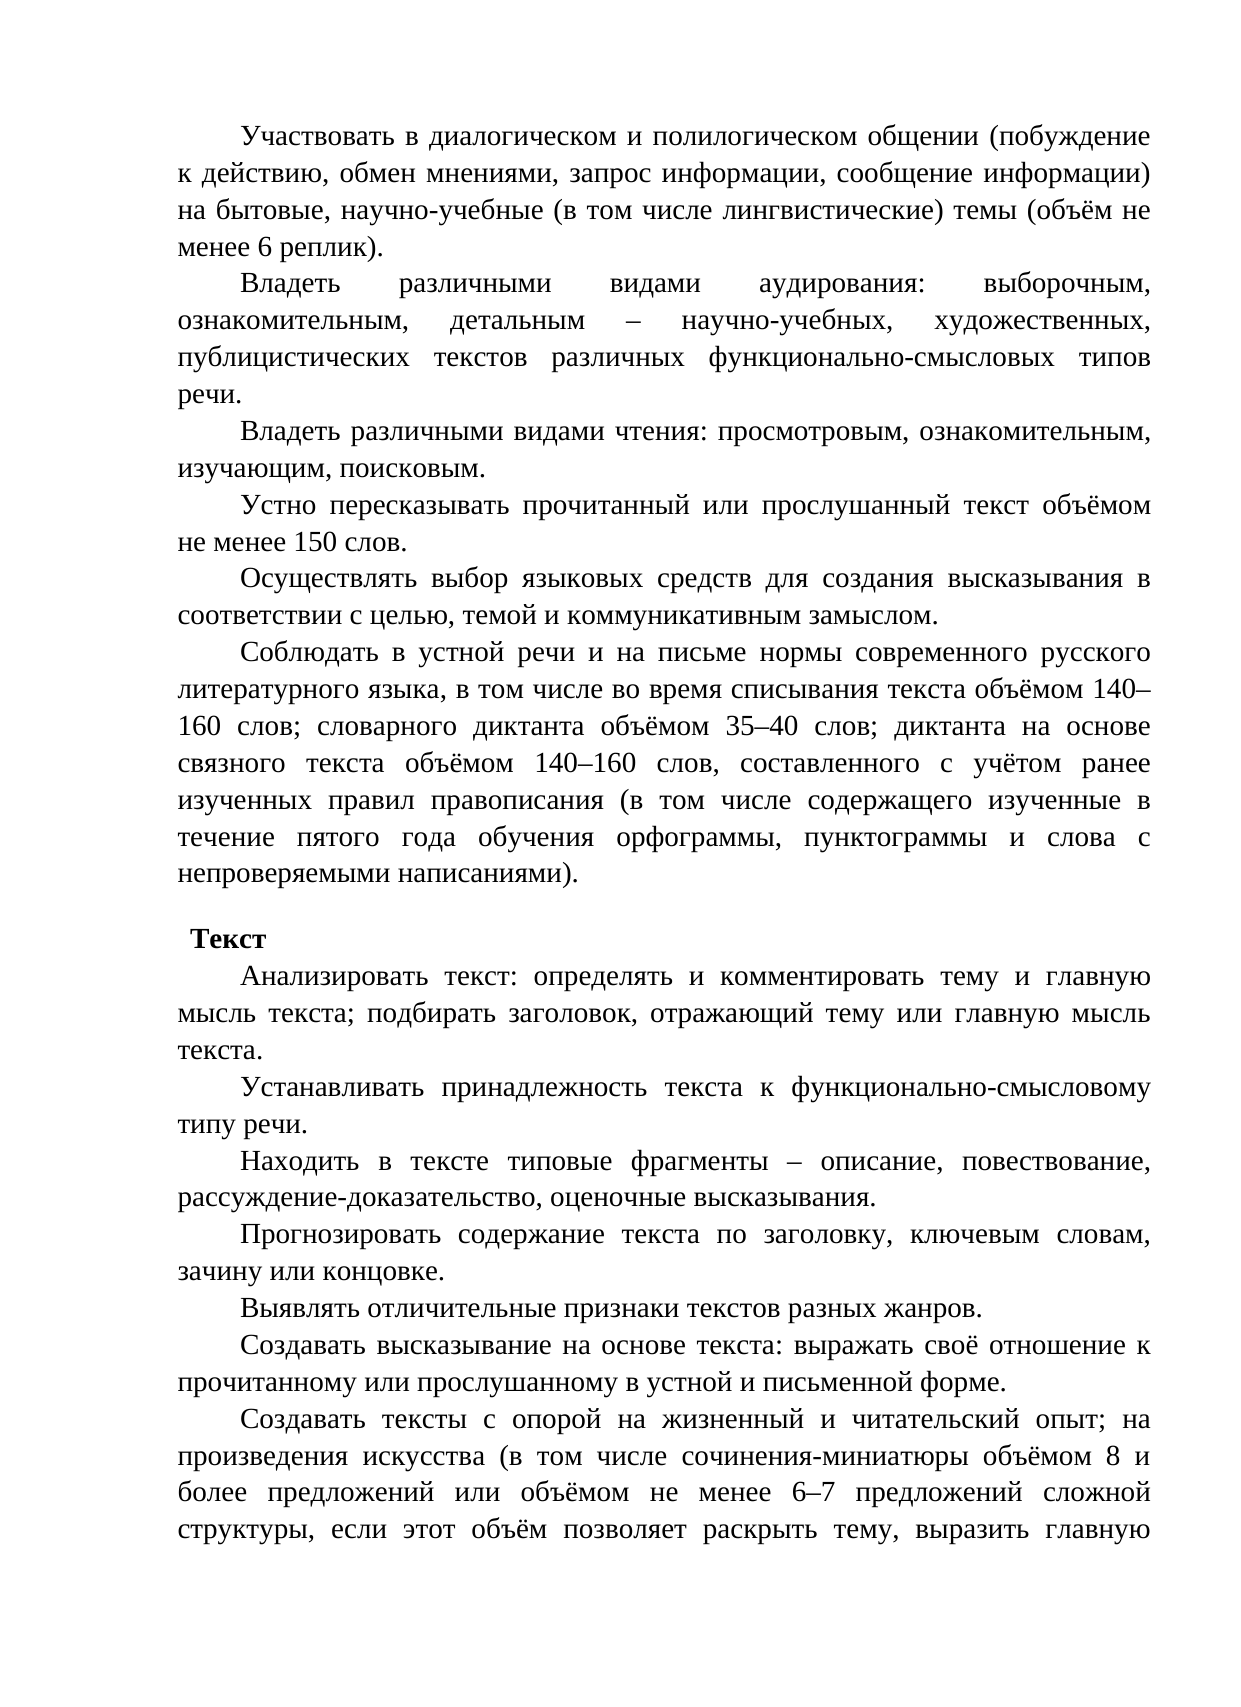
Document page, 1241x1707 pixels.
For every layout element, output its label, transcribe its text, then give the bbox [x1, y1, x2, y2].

text Участвовать в диалогическом и полилогическом общении (побуждение к действию, обмен мнениями, запрос информации, сообщение информации) на бытовые, научно-учебные (в том числе лингвистические) темы (объём не менее 6 реплик). [177, 118, 1152, 262]
text Осуществлять выбор языковых средств для создания высказывания в соответствии с целью, темой и коммуникативным замыслом. [177, 561, 1152, 631]
text Соблюдать в устной речи и на письме нормы современного русского литературного языка, в том числе во время списывания текста объёмом 140–160 слов; словарного диктанта объёмом 35–40 слов; диктанта на основе связного текста объёмом 140–160 слов, составленного с учётом ранее изученных правил правописания (в том числе содержащего изученные в течение пятого года обучения орфограммы, пунктограммы и слова с непроверяемыми написаниями). [177, 634, 1152, 889]
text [177, 1401, 1152, 1545]
text Устно пересказывать прочитанный или прослушанный текст объёмом не менее 150 слов. [177, 487, 1152, 557]
text Владеть различными видами аудирования: выборочным, ознакомительным, детальным – научно-учебных, художественных, публицистических текстов различных функционально-смысловых типов речи. [177, 266, 1152, 410]
text Анализировать текст: определять и комментировать тему и главную мысль текста; подбирать заголовок, отражающий тему или главную мысль текста. [177, 958, 1152, 1066]
text Устанавливать принадлежность текста к функционально-смысловому типу речи. [177, 1069, 1152, 1139]
text Создавать высказывание на основе текста: выражать своё отношение к прочитанному или прослушанному в устной и письменной форме. [177, 1327, 1152, 1397]
text Владеть различными видами чтения: просмотровым, ознакомительным, изучающим, поисковым. [177, 413, 1152, 483]
text Текст [190, 921, 1152, 955]
text Выявлять отличительные признаки текстов разных жанров. [177, 1290, 1152, 1324]
text Прогнозировать содержание текста по заголовку, ключевым словам, зачину или концовке. [177, 1216, 1152, 1287]
text Находить в тексте типовые фрагменты – описание, повествование, рассуждение-доказательство, оценочные высказывания. [177, 1143, 1152, 1213]
